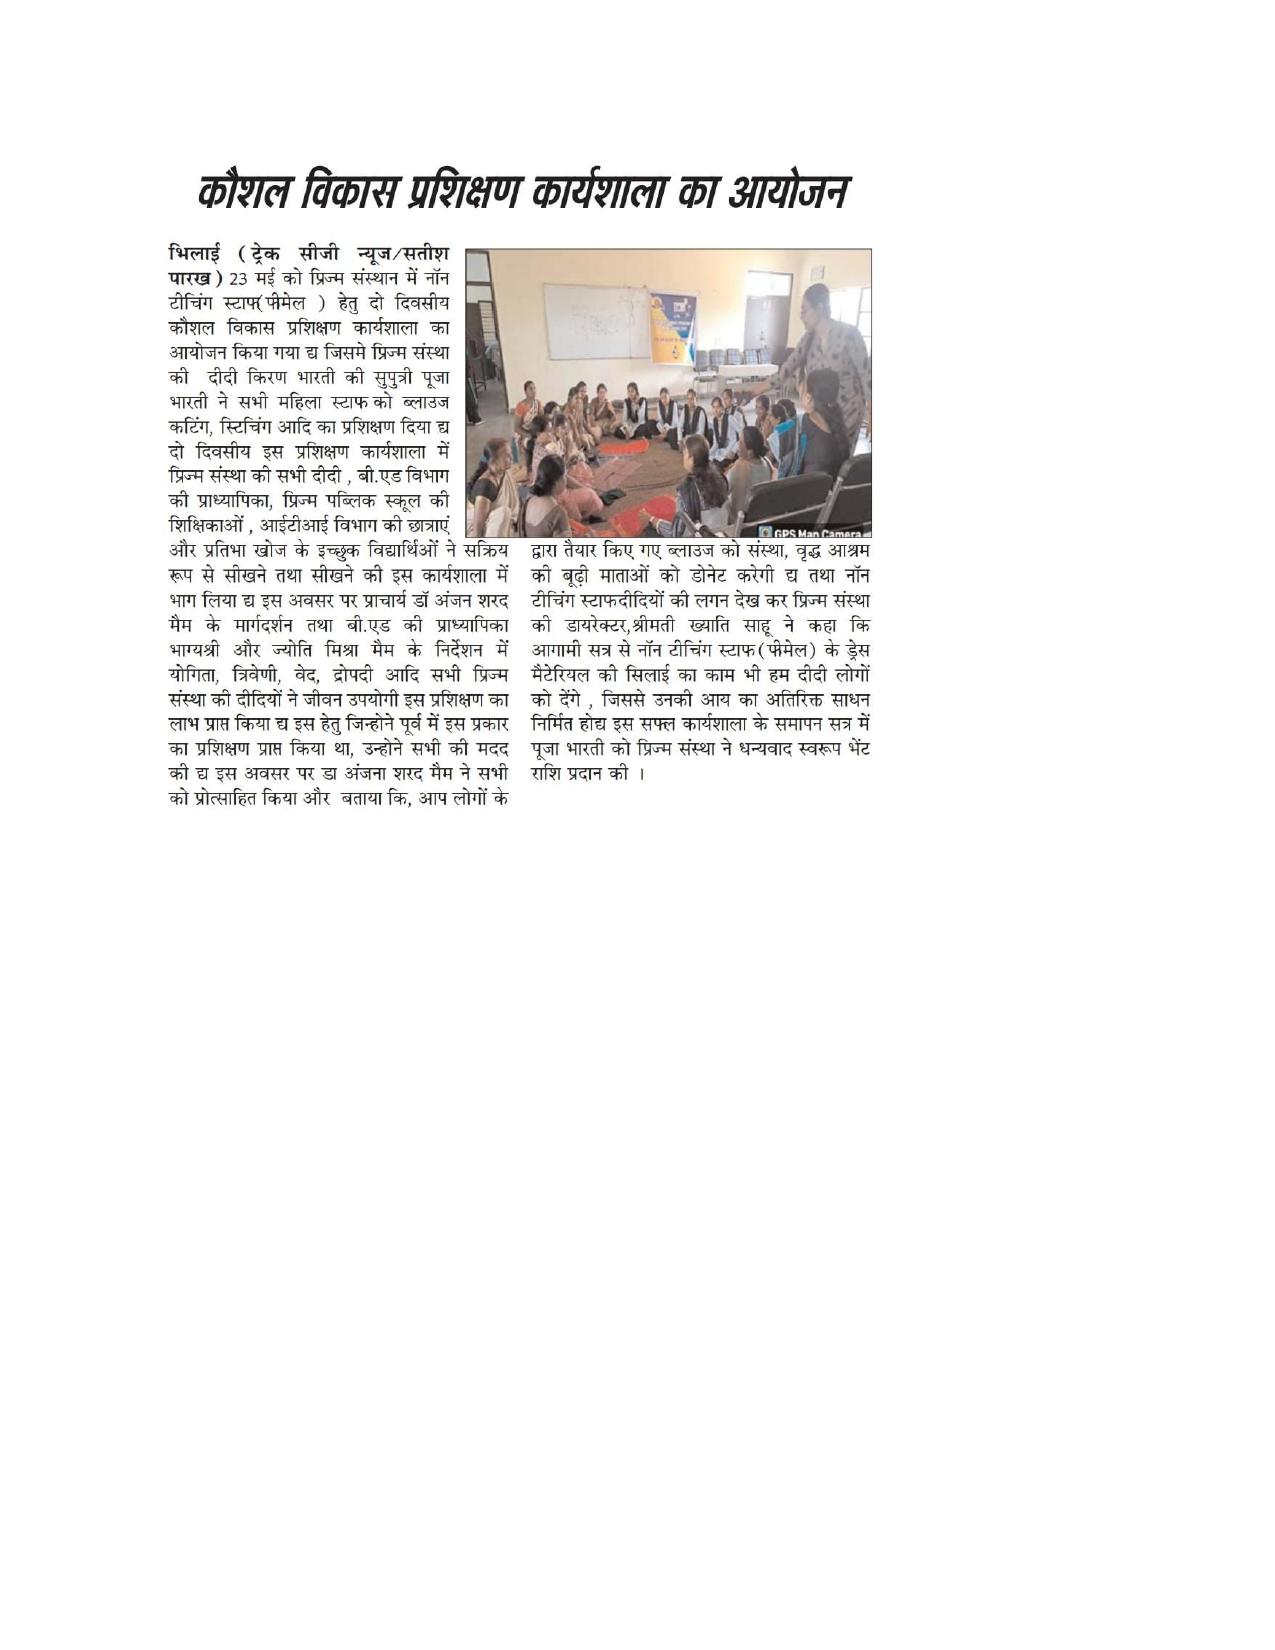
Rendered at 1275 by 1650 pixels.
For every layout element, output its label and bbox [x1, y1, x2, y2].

picture [150, 150, 893, 823]
